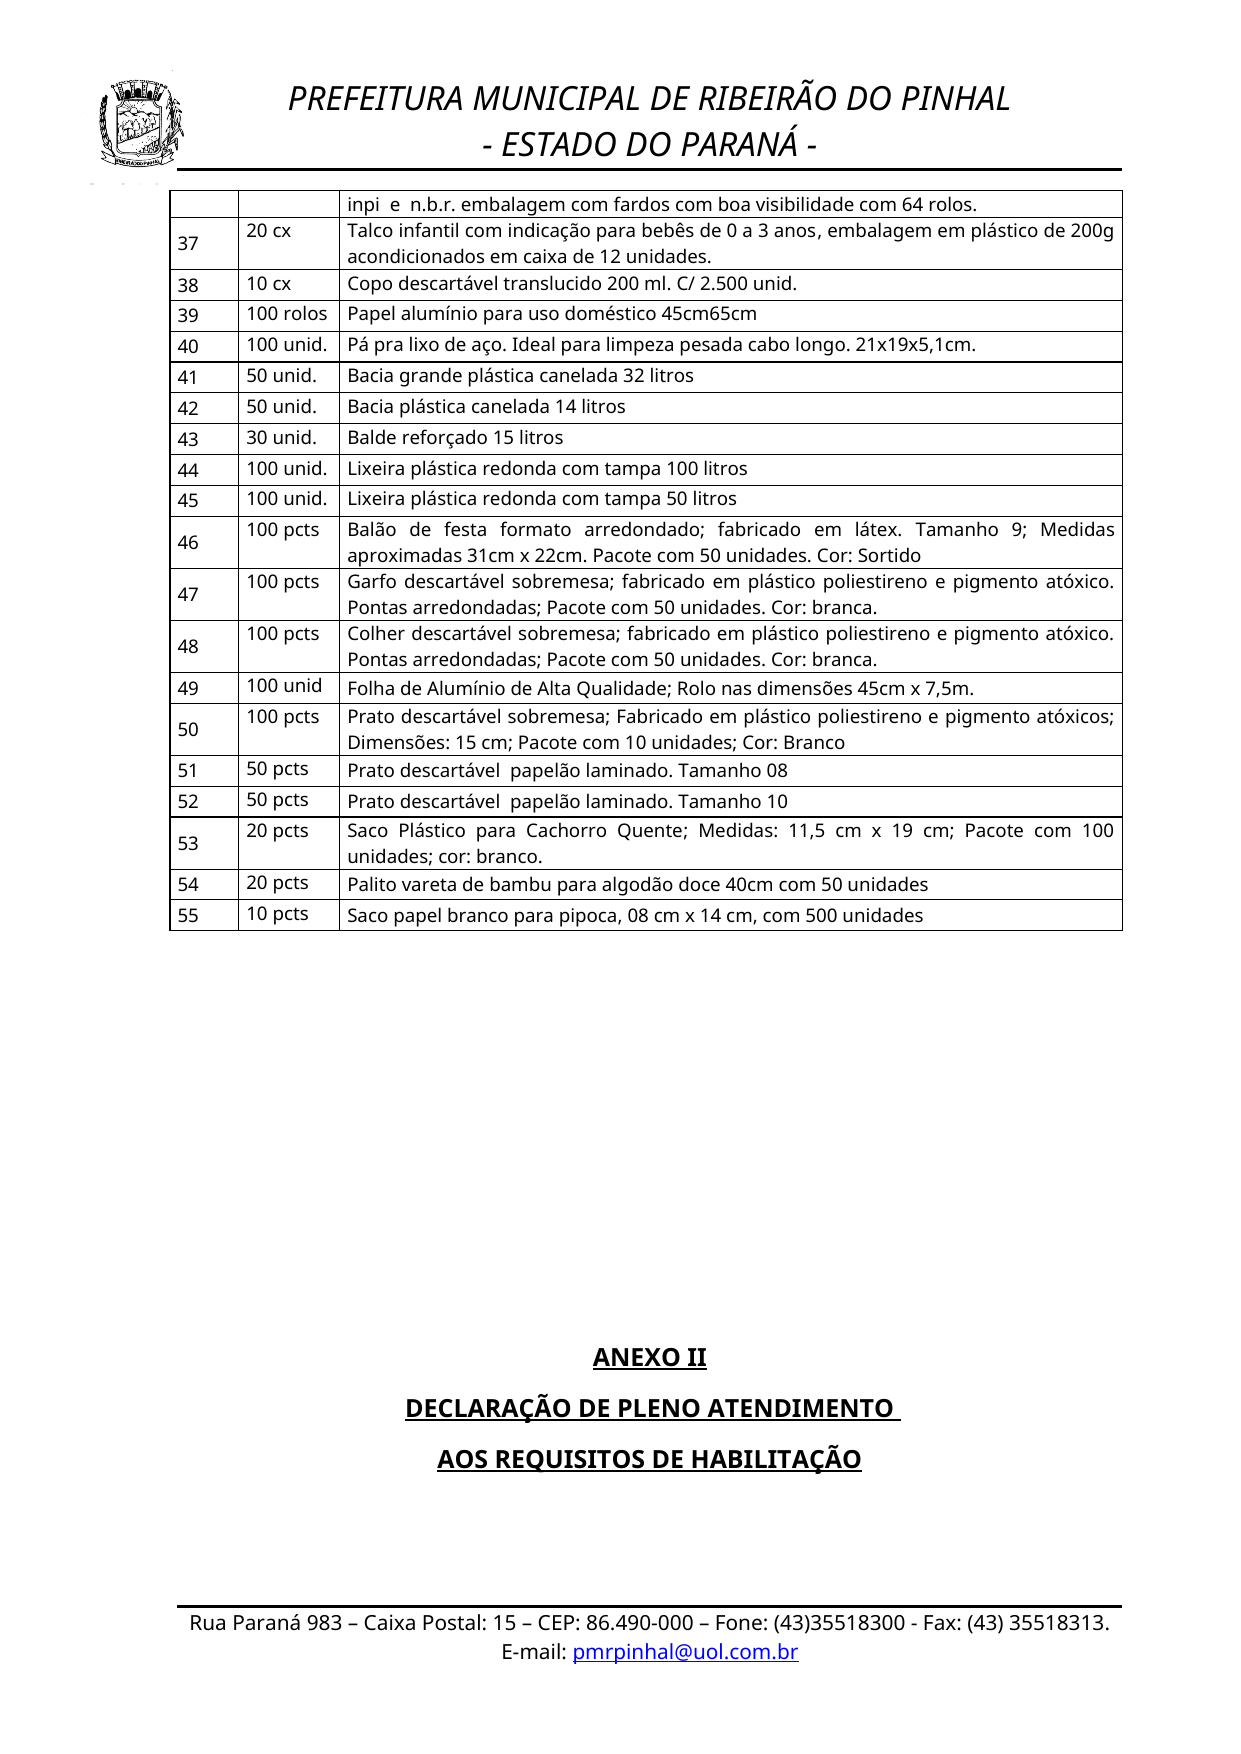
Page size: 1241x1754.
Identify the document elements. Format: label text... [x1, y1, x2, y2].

table_cell 50 pcts [239, 756, 339, 786]
table_cell 50 [171, 704, 238, 755]
title AOS REQUISITOS DE HABILITAÇÃO [177, 1442, 1122, 1476]
table_cell Saco papel branco para pipoca, 08 cm x 14 cm, com 500 unidades [340, 900, 1122, 930]
table_cell 46 [171, 517, 238, 568]
table_cell 41 [171, 363, 238, 392]
table_cell 38 [171, 270, 238, 300]
table_cell 54 [171, 870, 238, 899]
table_cell Balde reforçado 15 litros [340, 424, 1122, 454]
table_cell Balão de festa formato arredondado; fabricado em látex. Tamanho 9; Medidas aproximadas 31cm x 22cm. Pacote com 50 unidades. Cor: Sortido [340, 517, 1122, 568]
table_cell 51 [171, 756, 238, 786]
table_cell Bacia grande plástica canelada 32 litros [340, 363, 1122, 392]
table_cell Papel alumínio para uso doméstico 45cm65cm [340, 301, 1122, 331]
table_cell 55 [171, 900, 238, 930]
table_cell 100 rolos [239, 301, 339, 331]
table_cell Garfo descartável sobremesa; fabricado em plástico poliestireno e pigmento atóxico. Pontas arredondadas; Pacote com 50 unidades. Cor: branca. [340, 569, 1122, 620]
table_cell Colher descartável sobremesa; fabricado em plástico poliestireno e pigmento atóxico. Pontas arredondadas; Pacote com 50 unidades. Cor: branca. [340, 621, 1122, 672]
table_cell Saco Plástico para Cachorro Quente; Medidas: 11,5 cm x 19 cm; Pacote com 100 unidades; cor: branco. [340, 818, 1122, 868]
table_cell Bacia plástica canelada 14 litros [340, 393, 1122, 423]
table_cell Prato descartável sobremesa; Fabricado em plástico poliestireno e pigmento atóxicos; Dimensões: 15 cm; Pacote com 10 unidades; Cor: Branco [340, 704, 1122, 755]
table_cell 50 unid. [239, 363, 339, 392]
table_cell 52 [171, 787, 238, 816]
table_cell 45 [171, 486, 238, 516]
table_cell 100 unid [239, 673, 339, 703]
table_cell 100 pcts [239, 517, 339, 568]
table_cell 100 pcts [239, 704, 339, 755]
table_cell Copo descartável translucido 200 ml. C/ 2.500 unid. [340, 270, 1122, 300]
table_cell 40 [171, 332, 238, 361]
table_cell 600 fardo [239, 191, 339, 217]
table_cell 47 [171, 569, 238, 620]
table_cell 20 pcts [239, 818, 339, 868]
table_cell 100 pcts [239, 621, 339, 672]
table_cell 36 [171, 191, 238, 217]
table_cell Folha de Alumínio de Alta Qualidade; Rolo nas dimensões 45cm x 7,5m. [340, 673, 1122, 703]
table_cell Prato descartável papelão laminado. Tamanho 08 [340, 756, 1122, 786]
title ANEXO II [177, 1339, 1122, 1373]
picture [83, 65, 202, 185]
table_cell 100 unid. [239, 455, 339, 485]
table_cell 20 pcts [239, 870, 339, 899]
table_cell Lixeira plástica redonda com tampa 50 litros [340, 486, 1122, 516]
table_cell 10 cx [239, 270, 339, 300]
table_cell 30 unid. [239, 424, 339, 454]
table_cell 44 [171, 455, 238, 485]
title DECLARAÇÃO DE PLENO ATENDIMENTO [177, 1391, 1122, 1424]
table_cell Lixeira plástica redonda com tampa 100 litros [340, 455, 1122, 485]
table_cell Talco infantil com indicação para bebês de 0 a 3 anos, embalagem em plástico de 200g acondicionados em caixa de 12 unidades. [340, 218, 1122, 269]
table_cell 53 [171, 818, 238, 868]
table_cell 10 pcts [239, 900, 339, 930]
table_cell 100 unid. [239, 486, 339, 516]
table_cell 43 [171, 424, 238, 454]
table_cell 48 [171, 621, 238, 672]
table_cell 39 [171, 301, 238, 331]
table_cell 42 [171, 393, 238, 423]
table_cell Pá pra lixo de aço. Ideal para limpeza pesada cabo longo. 21x19x5,1cm. [340, 332, 1122, 361]
table_cell 50 unid. [239, 393, 339, 423]
table_cell 100 unid. [239, 332, 339, 361]
table_cell 37 [171, 218, 238, 269]
table_cell 20 cx [239, 218, 339, 269]
table_cell 49 [171, 673, 238, 703]
table_cell 100 pcts [239, 569, 339, 620]
table_cell Palito vareta de bambu para algodão doce 40cm com 50 unidades [340, 870, 1122, 899]
table_cell Prato descartável papelão laminado. Tamanho 10 [340, 787, 1122, 816]
table_cell 50 pcts [239, 787, 339, 816]
